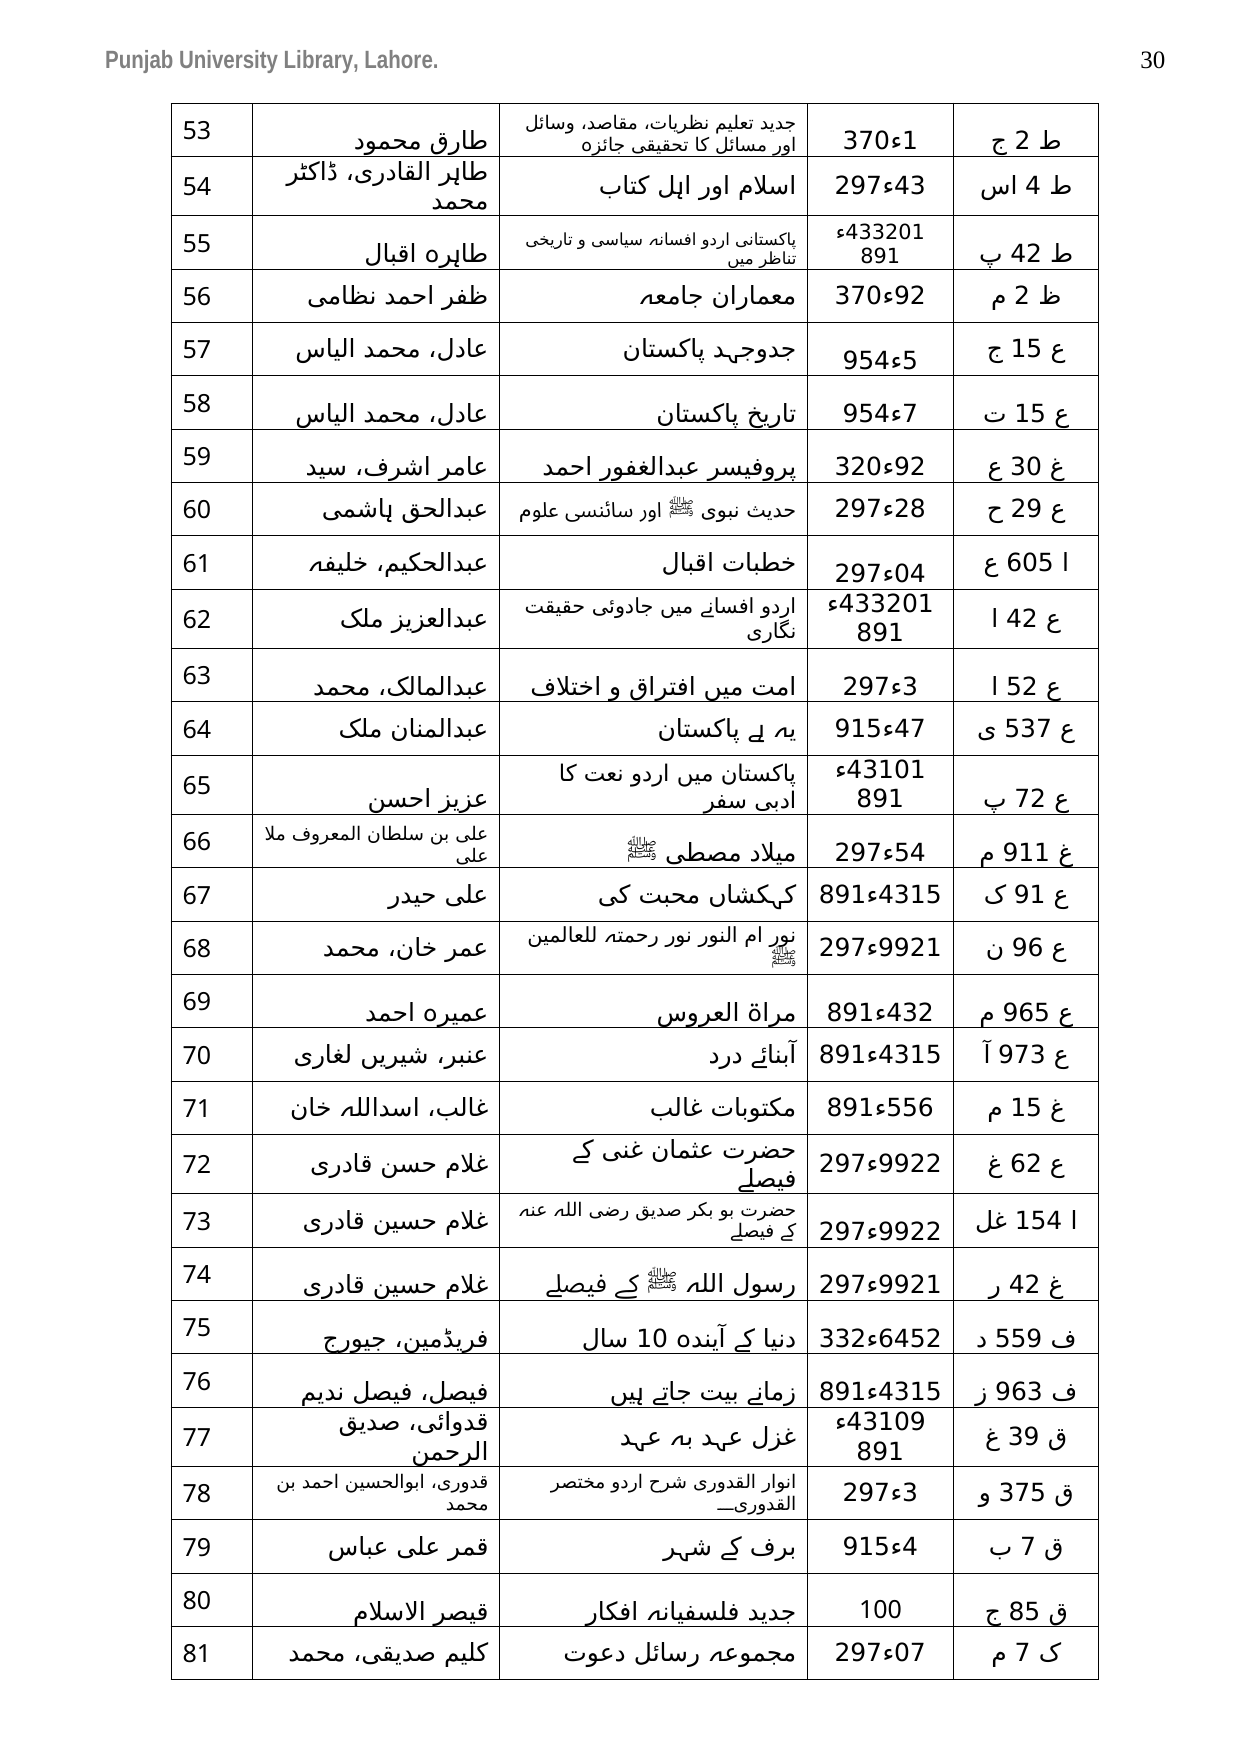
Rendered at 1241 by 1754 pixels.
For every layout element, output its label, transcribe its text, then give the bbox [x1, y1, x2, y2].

table_cell 4315ء891 [808, 1028, 953, 1081]
table_cell 67 [172, 868, 252, 921]
table_cell فریڈمین، جیورج [253, 1301, 499, 1353]
table_cell 6452ء332 [808, 1301, 953, 1353]
table_cell غ 42 ر [954, 1248, 1098, 1300]
table_cell ا 605 ع [954, 536, 1098, 588]
table_cell فیصل، فیصل ندیم [253, 1354, 499, 1407]
table_cell انوار القدوری شرح اردو مختصر القدوری۔۔۔۔۔ [500, 1467, 807, 1519]
table_cell 9921ء297 [808, 1248, 953, 1300]
table_cell 4ء915 [808, 1520, 953, 1573]
table_cell طاہرہ اقبال [253, 216, 499, 268]
table_cell مراۃ العروس [500, 975, 807, 1027]
table_cell ع 72 پ [954, 756, 1098, 814]
table_cell ک 7 م [954, 1627, 1098, 1679]
table_cell حضرت عثمان غنی کے فیصلے [500, 1135, 807, 1193]
table_cell اردو افسانے میں جادوئی حقیقت نگاری [500, 590, 807, 648]
table_cell 3ء297 [808, 1467, 953, 1519]
table_cell غ 15 م [954, 1082, 1098, 1134]
table_cell 556ء891 [808, 1082, 953, 1134]
table_cell رسول اللہ ﷺ کے فیصلے [500, 1248, 807, 1300]
table_cell حدیث نبوی ﷺ اور سائنسی علوم [500, 483, 807, 535]
table_cell 53 [172, 104, 252, 156]
table_cell عمیرہ احمد [253, 975, 499, 1027]
table_cell 73 [172, 1194, 252, 1247]
table_cell عبدالمنان ملک [253, 702, 499, 754]
table_cell طاہر القادری، ڈاکٹر محمد [253, 157, 499, 215]
table_cell 55 [172, 216, 252, 268]
table_cell پروفیسر عبدالغفور احمد [500, 430, 807, 482]
table_cell پاکستانی اردو افسانہ سیاسی و تاریخی تناظر میں [500, 216, 807, 268]
table_cell ظفر احمد نظامی [253, 270, 499, 322]
table_cell 07ء297 [808, 1627, 953, 1679]
table_cell جدید فلسفیانہ افکار [500, 1574, 807, 1626]
table_cell 62 [172, 590, 252, 648]
table_cell قدوری، ابوالحسین احمد بن محمد [253, 1467, 499, 1519]
table_cell 72 [172, 1135, 252, 1193]
table_cell غلام حسین قادری [253, 1194, 499, 1247]
table_cell 64 [172, 702, 252, 754]
table_cell غ 911 م [954, 815, 1098, 867]
table_cell قدوائی، صدیق الرحمن [253, 1408, 499, 1466]
table_cell 75 [172, 1301, 252, 1353]
table_cell برف کے شہر [500, 1520, 807, 1573]
table_cell 77 [172, 1408, 252, 1466]
table_cell ع 15 ت [954, 376, 1098, 428]
table_cell ع 973 آ [954, 1028, 1098, 1081]
table_cell 54 [172, 157, 252, 215]
table_cell 9921ء297 [808, 922, 953, 974]
table_cell 58 [172, 376, 252, 428]
table_cell 68 [172, 922, 252, 974]
table_cell 433201ء891 [808, 590, 953, 648]
table_cell 81 [172, 1627, 252, 1679]
table_cell امت میں افتراق و اختلاف [500, 649, 807, 701]
table_cell عبدالعزیز ملک [253, 590, 499, 648]
table_cell یہ ہے پاکستان [500, 702, 807, 754]
table_cell میلاد مصطی ﷺ [500, 815, 807, 867]
table_cell 60 [172, 483, 252, 535]
table_cell ق 85 ج [954, 1574, 1098, 1626]
table_cell 65 [172, 756, 252, 814]
table_cell جدید تعلیم نظریات، مقاصد، وسائل اور مسائل کا تحقیقی جائزہ [500, 104, 807, 156]
table_cell ط 2 ج [954, 104, 1098, 156]
table_cell عبدالمالک، محمد [253, 649, 499, 701]
table_cell 76 [172, 1354, 252, 1407]
table_cell 56 [172, 270, 252, 322]
table_cell ط 4 اس [954, 157, 1098, 215]
table_cell ع 965 م [954, 975, 1098, 1027]
table_cell عبدالحکیم، خلیفہ [253, 536, 499, 588]
table_cell ظ 2 م [954, 270, 1098, 322]
table_cell 66 [172, 815, 252, 867]
table_cell 28ء297 [808, 483, 953, 535]
table_cell 43109ء891 [808, 1408, 953, 1466]
table_cell 71 [172, 1082, 252, 1134]
table_cell 79 [172, 1520, 252, 1573]
table_cell زمانے بیت جاتے ہیں [500, 1354, 807, 1407]
table_cell 43101ء891 [808, 756, 953, 814]
table_cell 3ء297 [808, 649, 953, 701]
table_cell 74 [172, 1248, 252, 1300]
table_cell ع 62 غ [954, 1135, 1098, 1193]
table_cell 7ء954 [808, 376, 953, 428]
table_cell نور ام النور نور رحمتہ للعالمین ﷺ [500, 922, 807, 974]
table_cell ف 963 ز [954, 1354, 1098, 1407]
table_cell 47ء915 [808, 702, 953, 754]
table_cell 69 [172, 975, 252, 1027]
table_cell 9922ء297 [808, 1135, 953, 1193]
table_cell آبنائے درد [500, 1028, 807, 1081]
table_cell عادل، محمد الیاس [253, 323, 499, 375]
table_cell 92ء370 [808, 270, 953, 322]
table_cell 43ء297 [808, 157, 953, 215]
table_cell غالب، اسداللہ خان [253, 1082, 499, 1134]
table_cell 80 [172, 1574, 252, 1626]
table_cell ع 91 ک [954, 868, 1098, 921]
table_cell ع 15 ج [954, 323, 1098, 375]
table_cell 1ء370 [808, 104, 953, 156]
table_cell 4315ء891 [808, 868, 953, 921]
table_cell غ 30 ع [954, 430, 1098, 482]
table_cell ع 52 ا [954, 649, 1098, 701]
table_cell معماران جامعہ [500, 270, 807, 322]
table_cell ف 559 د [954, 1301, 1098, 1353]
table_cell ع 537 ی [954, 702, 1098, 754]
table_cell 433201ء891 [808, 216, 953, 268]
table_cell 4315ء891 [808, 1354, 953, 1407]
table_cell علی بن سلطان المعروف ملا علی [253, 815, 499, 867]
table_cell طارق محمود [253, 104, 499, 156]
table_cell علی حیدر [253, 868, 499, 921]
table_cell ق 375 و [954, 1467, 1098, 1519]
table_cell قمر علی عباس [253, 1520, 499, 1573]
table_cell کلیم صدیقی، محمد [253, 1627, 499, 1679]
table_cell ع 29 ح [954, 483, 1098, 535]
table_cell غزل عہد بہ عہد [500, 1408, 807, 1466]
table_cell اسلام اور اہل کتاب [500, 157, 807, 215]
table_cell 54ء297 [808, 815, 953, 867]
table_cell ع 42 ا [954, 590, 1098, 648]
table_cell حضرت بو بکر صدیق رضی اللہ عنہ کے فیصلے [500, 1194, 807, 1247]
table_cell عنبر، شیریں لغاری [253, 1028, 499, 1081]
table_cell 57 [172, 323, 252, 375]
table_cell عادل، محمد الیاس [253, 376, 499, 428]
table_cell 61 [172, 536, 252, 588]
table_cell 63 [172, 649, 252, 701]
table_cell ع 96 ن [954, 922, 1098, 974]
table_cell 70 [172, 1028, 252, 1081]
table_cell مجموعہ رسائل دعوت [500, 1627, 807, 1679]
table_cell 9922ء297 [808, 1194, 953, 1247]
table_cell ط 42 پ [954, 216, 1098, 268]
table_cell 59 [172, 430, 252, 482]
table_cell عبدالحق ہاشمی [253, 483, 499, 535]
table_cell 78 [172, 1467, 252, 1519]
table_cell غلام حسین قادری [253, 1248, 499, 1300]
table_cell قیصر الاسلام [253, 1574, 499, 1626]
table_cell تاریخ پاکستان [500, 376, 807, 428]
table_cell ا 154 غل [954, 1194, 1098, 1247]
table_cell جدوجہد پاکستان [500, 323, 807, 375]
table_cell عزیز احسن [253, 756, 499, 814]
table_cell عمر خان، محمد [253, 922, 499, 974]
table_cell مکتوبات غالب [500, 1082, 807, 1134]
table_cell ق 7 ب [954, 1520, 1098, 1573]
table_cell 100 [808, 1574, 953, 1626]
table_cell کہکشاں محبت کی [500, 868, 807, 921]
table_cell غلام حسن قادری [253, 1135, 499, 1193]
table_cell 432ء891 [808, 975, 953, 1027]
table_cell 5ء954 [808, 323, 953, 375]
table_cell خطبات اقبال [500, 536, 807, 588]
table_cell 04ء297 [808, 536, 953, 588]
table_cell دنیا کے آیندہ 10 سال [500, 1301, 807, 1353]
table_cell ق 39 غ [954, 1408, 1098, 1466]
table_cell 92ء320 [808, 430, 953, 482]
table_cell پاکستان میں اردو نعت کا ادبی سفر [500, 756, 807, 814]
table_cell عامر اشرف، سید [253, 430, 499, 482]
